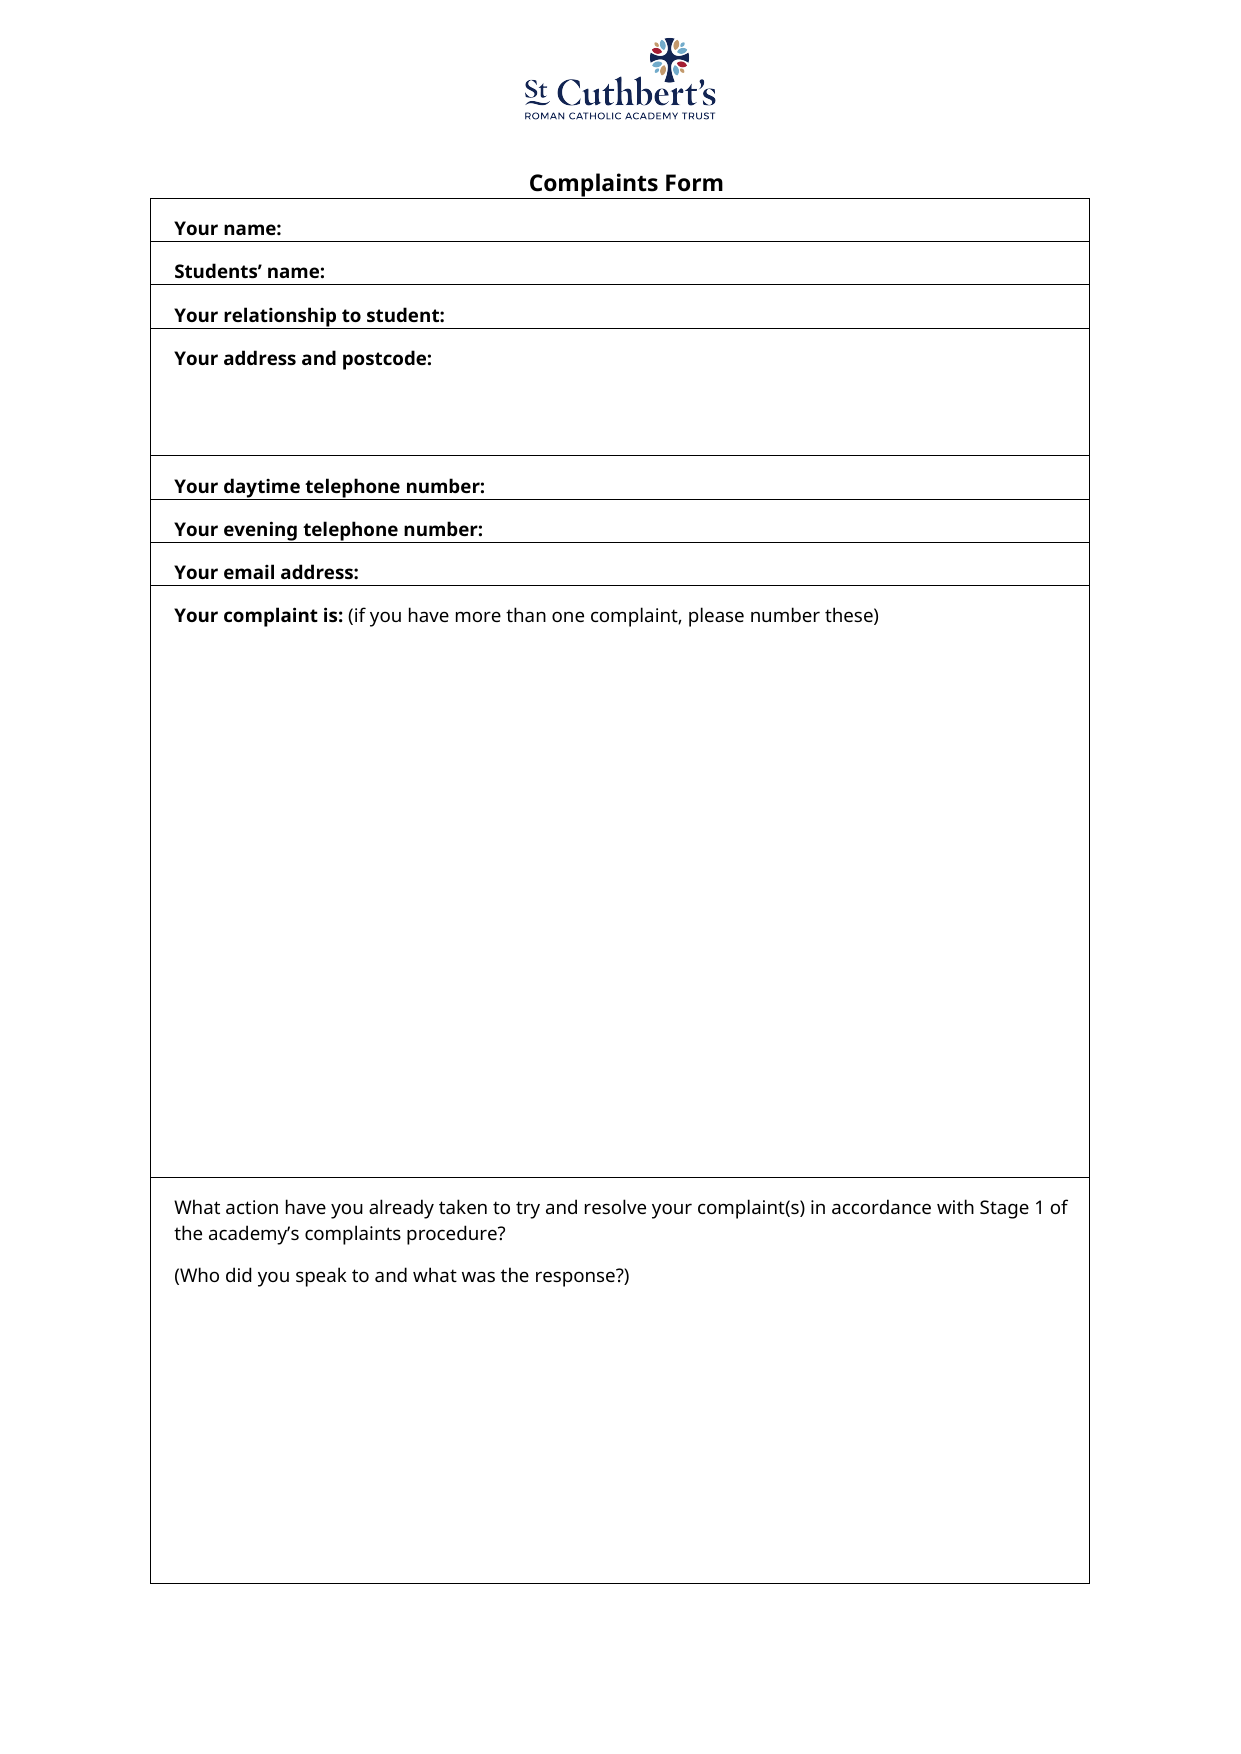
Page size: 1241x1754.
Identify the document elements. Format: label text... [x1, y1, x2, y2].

text Complaints Form [162, 167, 1090, 198]
picture [515, 29, 725, 132]
table_cell Your address and postcode: [151, 329, 1089, 455]
table_cell Your evening telephone number: [151, 500, 1089, 542]
table_cell Your daytime telephone number: [151, 456, 1089, 498]
table_cell Your email address: [151, 543, 1089, 585]
table_cell Your relationship to student: [151, 285, 1089, 328]
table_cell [151, 1178, 1089, 1583]
table_cell Students’ name: [151, 242, 1089, 284]
table_cell Your complaint is: (if you have more than one complaint, please number these) [151, 586, 1089, 1177]
table_header Your name: [151, 199, 1089, 241]
